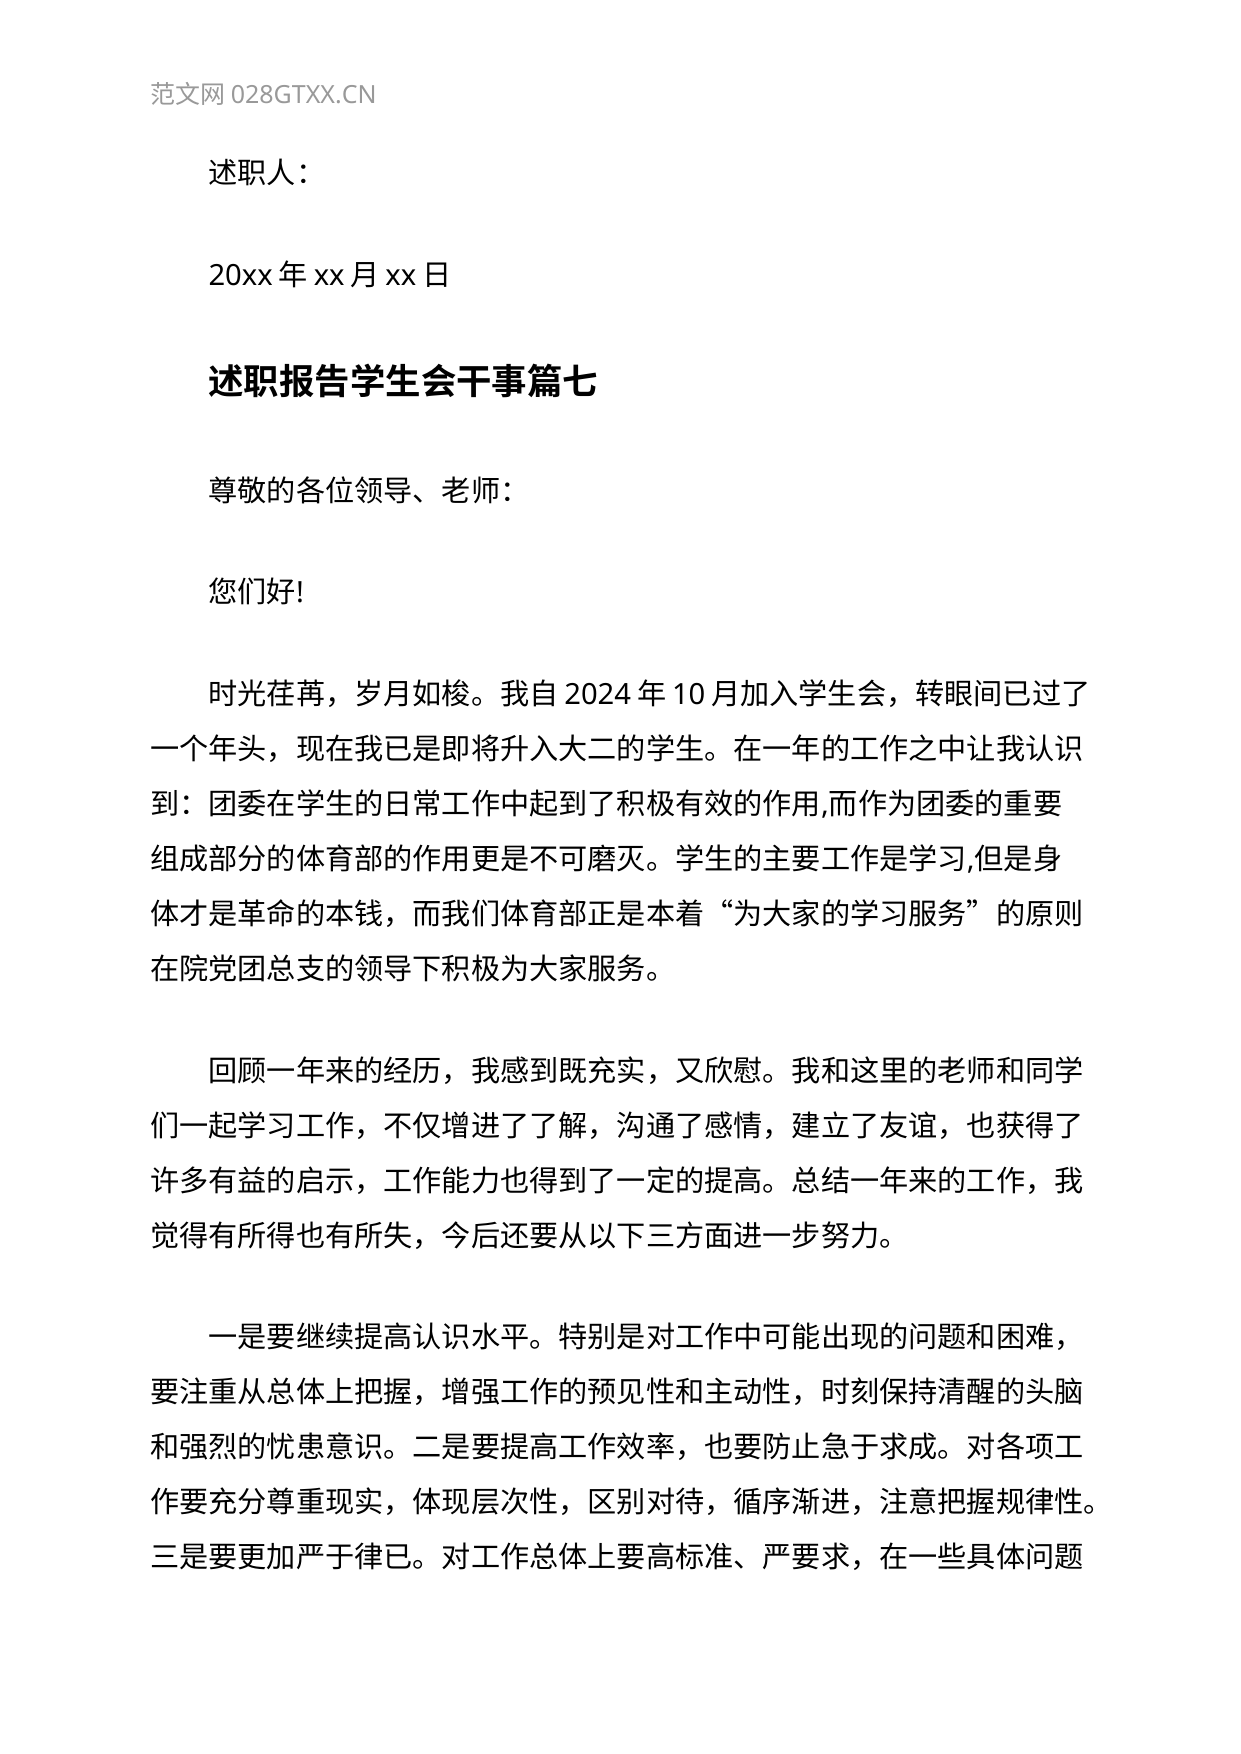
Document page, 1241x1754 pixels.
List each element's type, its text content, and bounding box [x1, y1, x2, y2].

text 述职报告学生会干事篇七 [150, 354, 1090, 405]
text 尊敬的各位领导、老师： [150, 467, 1090, 509]
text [150, 1314, 1090, 1576]
text 回顾一年来的经历，我感到既充实，又欣慰。我和这里的老师和同学们一起学习工作，不仅增进了了解，沟通了感情，建立了友谊，也获得了许多有益的启示，工作能力也得到了一定的提高。总结一年来的工作，我觉得有所得也有所失，今后还要从以下三方面进一步努力。 [150, 1047, 1090, 1254]
text 述职人： [150, 150, 1090, 192]
text 20xx年xx月xx日 [150, 252, 1090, 294]
text 您们好! [150, 569, 1090, 611]
text 时光荏苒，岁月如梭。我自2024年10月加入学生会，转眼间已过了一个年头，现在我已是即将升入大二的学生。在一年的工作之中让我认识到：团委在学生的日常工作中起到了积极有效的作用,而作为团委的重要组成部分的体育部的作用更是不可磨灭。学生的主要工作是学习,但是身体才是革命的本钱，而我们体育部正是本着“为大家的学习服务”的原则在院党团总支的领导下积极为大家服务。 [150, 671, 1090, 988]
